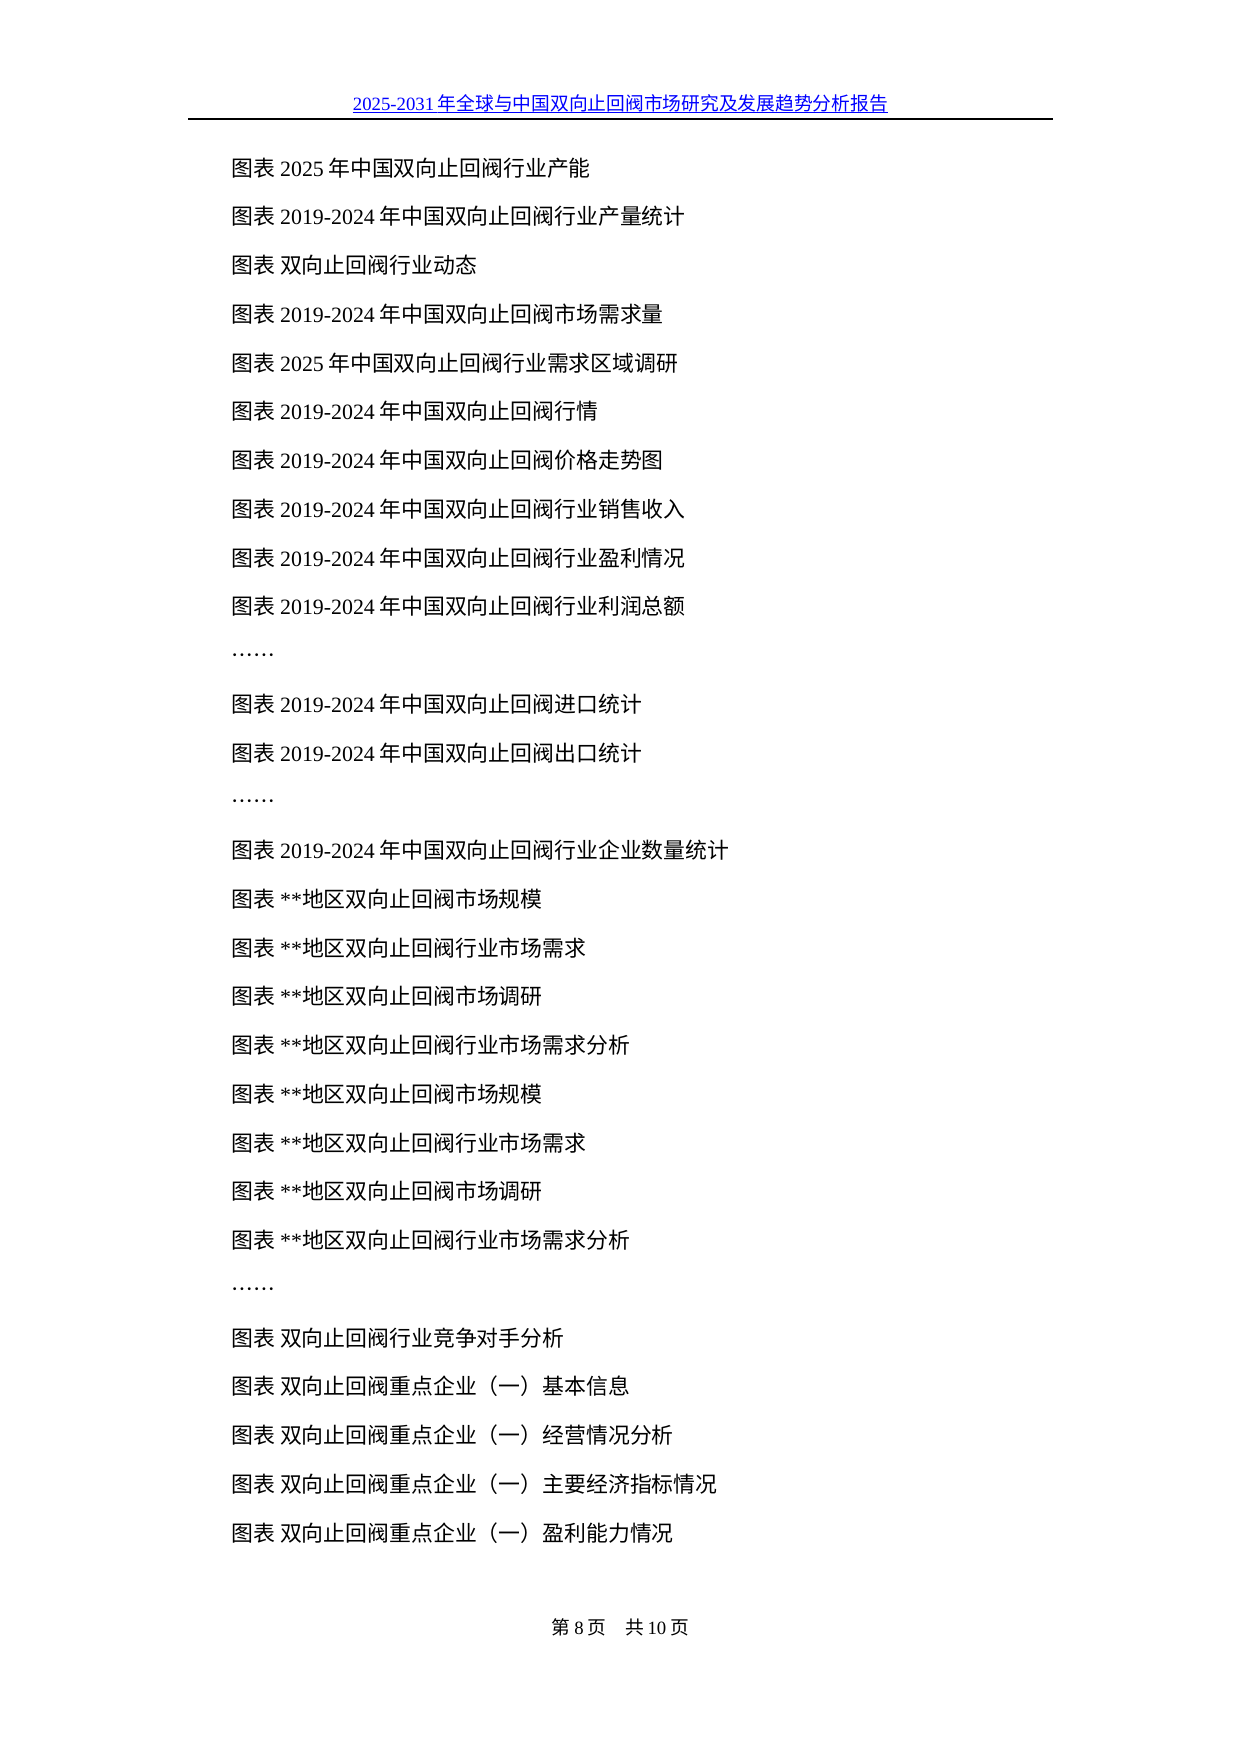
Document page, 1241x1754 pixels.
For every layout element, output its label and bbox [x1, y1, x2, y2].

text [187, 150, 1053, 1548]
